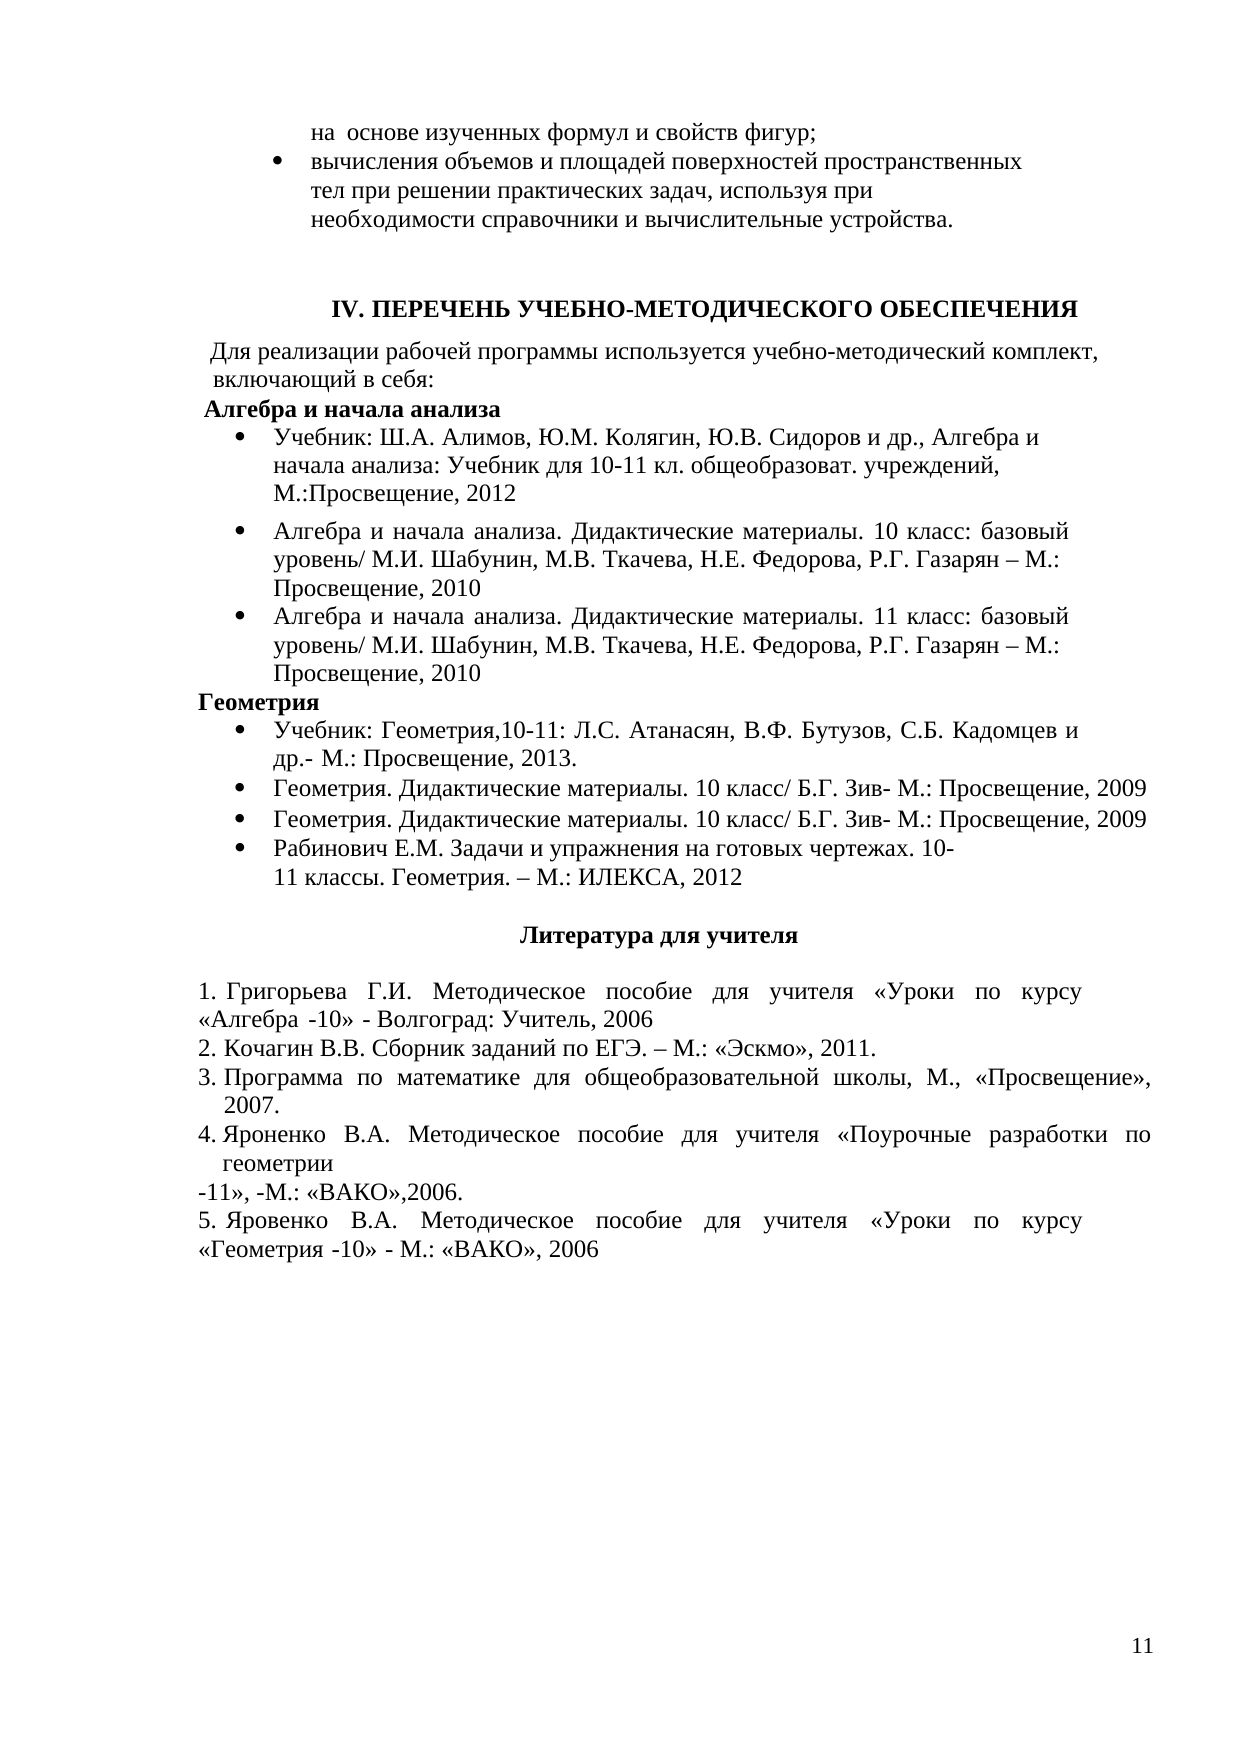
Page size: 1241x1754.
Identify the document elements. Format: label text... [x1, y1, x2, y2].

list Кочагин В.В. Сборник заданий по ЕГЭ. – М.: «Эскмо», 2011. [198, 1034, 1152, 1062]
list Яроненко В.А. Методическое пособие для учителя «Поурочные разработки по геометрии [198, 1120, 1152, 1177]
list Учебник: Геометрия,10-11: Л.С. Атанасян, В.Ф. Бутузов, С.Б. Кадомцев и др.- М.: Просвещение, 2013. [236, 716, 1083, 772]
list Программа по математике для общеобразовательной школы, М., «Просвещение», 2007. [198, 1062, 1152, 1120]
list Геометрия. Дидактические материалы. 10 класс/ Б.Г. Зив- М.: Просвещение, 2009 [235, 772, 1152, 803]
list Учебник: Ш.А. Алимов, Ю.М. Колягин, Ю.В. Сидоров и др., Алгебра и начала анализа: Учебник для 10-11 кл. общеобразоват. учреждений, М.:Просвещение, 2012 [236, 423, 1082, 507]
list Рабинович Е.М. Задачи и упражнения на готовых чертежах. 10-11 классы. Геометрия. – М.: ИЛЕКСА, 2012 [236, 834, 977, 890]
subtitle ПЕРЕЧЕНЬ УЧЕБНО-МЕТОДИЧЕСКОГО ОБЕСПЕЧЕНИЯ [331, 294, 1152, 322]
list Алгебра и начала анализа. Дидактические материалы. 11 класс: базовый уровень/ М.И. Шабунин, М.В. Ткачева, Н.Е. Федорова, Р.Г. Газарян – М.: Просвещение, 2010 [236, 602, 1082, 687]
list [273, 118, 1082, 146]
subtitle Литература для учителя [281, 920, 1037, 948]
list вычисления объемов и площадей поверхностей пространственных тел при решении практических задач, используя при необходимости справочники и вычислительные устройства. [273, 146, 1030, 232]
list Геометрия. Дидактические материалы. 10 класс/ Б.Г. Зив- М.: Просвещение, 2009 [235, 803, 1152, 834]
list Яровенко В.А. Методическое пособие для учителя «Уроки по курсу «Геометрия -10» - М.: «ВАКО», 2006 [198, 1206, 1083, 1263]
list Алгебра и начала анализа. Дидактические материалы. 10 класс: базовый уровень/ М.И. Шабунин, М.В. Ткачева, Н.Е. Федорова, Р.Г. Газарян – М.: Просвещение, 2010 [236, 517, 1083, 601]
text Для реализации рабочей программы используется учебно-методический комплект, включающий в себя: [210, 337, 1149, 393]
subtitle Геометрия [198, 687, 1152, 716]
subtitle Алгебра и начала анализа [203, 394, 1152, 423]
list Григорьева Г.И. Методическое пособие для учителя «Уроки по курсу «Алгебра -10» - Волгоград: Учитель, 2006 [198, 977, 1082, 1033]
text -11», -М.: «ВАКО»,2006. [198, 1177, 1152, 1206]
